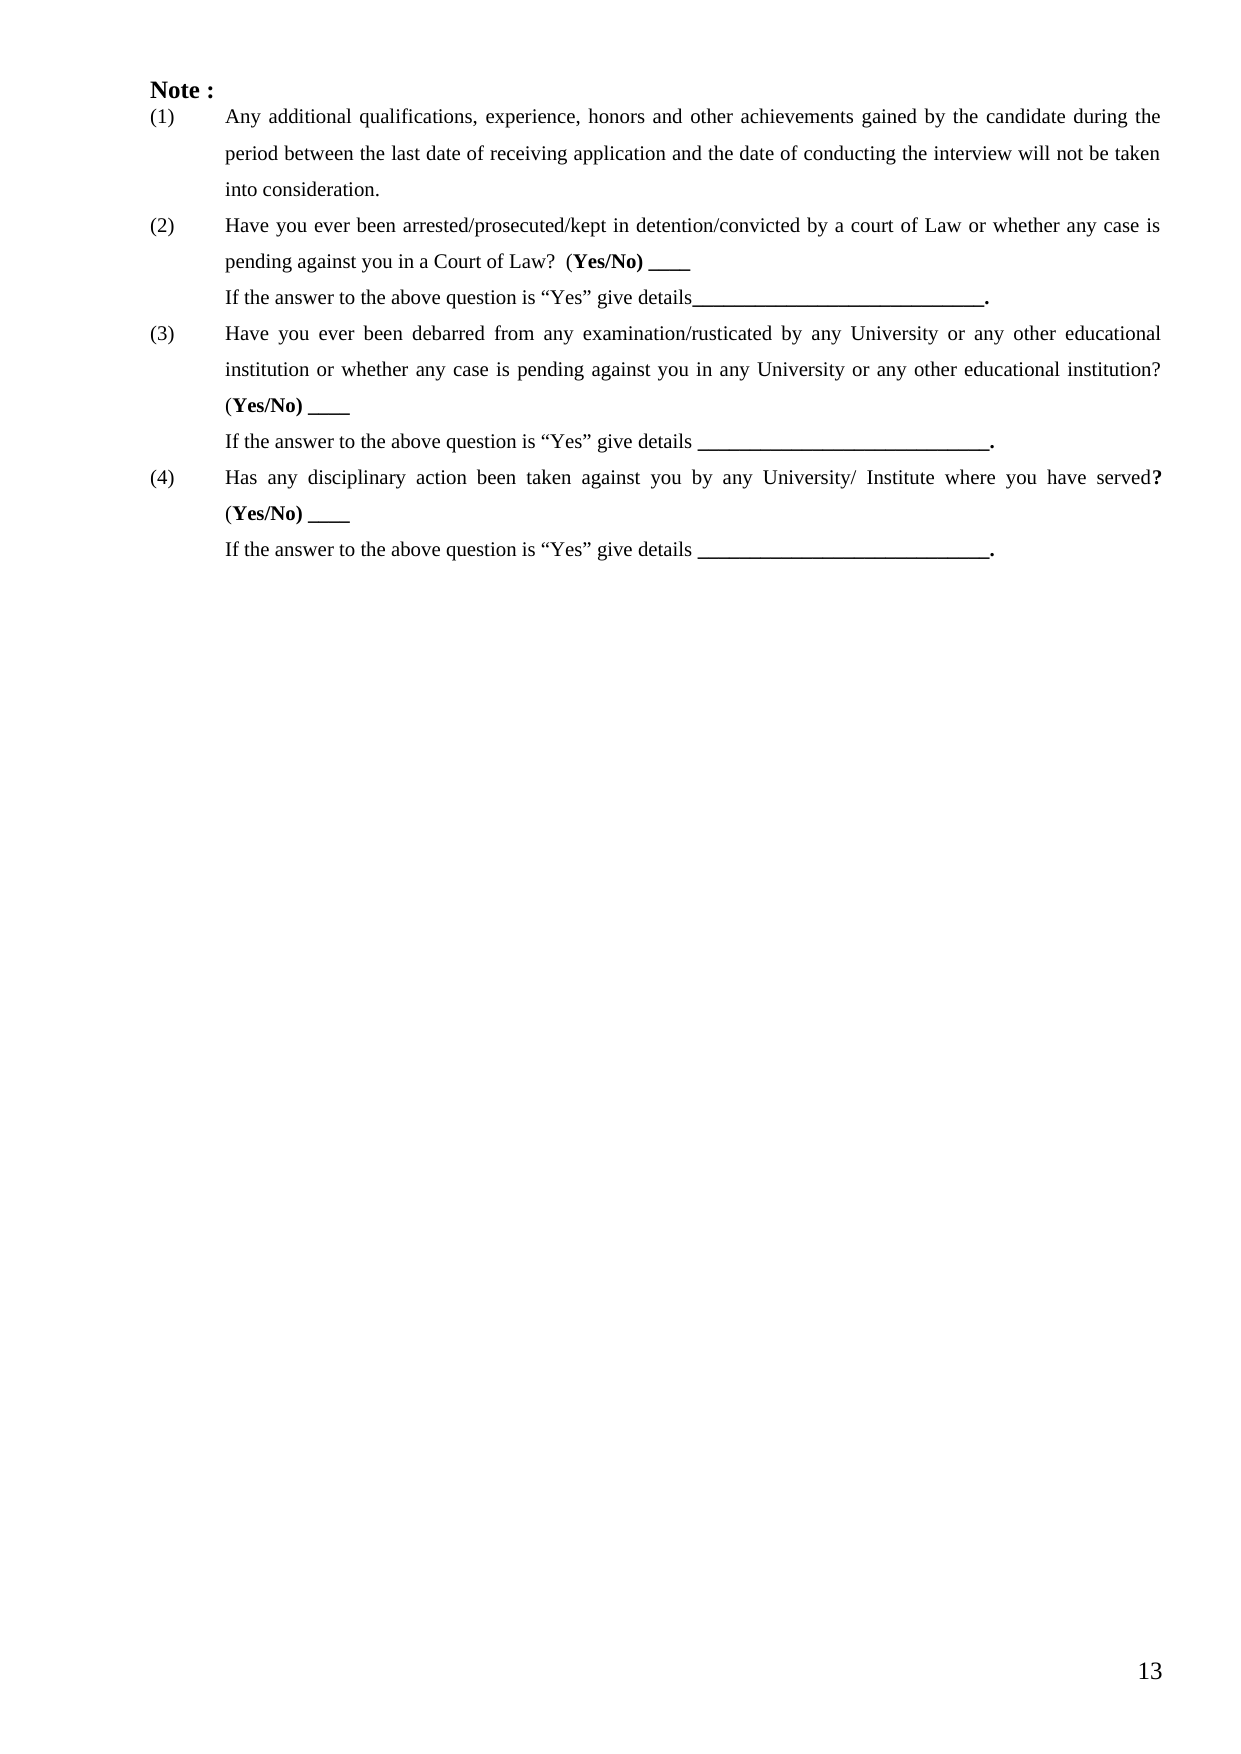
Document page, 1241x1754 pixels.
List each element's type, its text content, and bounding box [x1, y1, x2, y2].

text (2) Have you ever been arrested/prosecuted/kept in detention/convicted by a court of Law or whether any case is pending against you in a Court of Law? (Yes/No) ____ [150, 212, 1162, 273]
text If the answer to the above question is “Yes” give details____________________________. [150, 284, 1162, 309]
text Note : [150, 76, 1162, 104]
text If the answer to the above question is “Yes” give details ____________________________. [225, 429, 1162, 453]
text (1) Any additional qualifications, experience, honors and other achievements gained by the candidate during the period between the last date of receiving application and the date of conducting the interview will not be taken into consideration. [150, 104, 1162, 201]
text If the answer to the above question is “Yes” give details ____________________________. [225, 537, 1162, 561]
text (3) Have you ever been debarred from any examination/rusticated by any University or any other educational institution or whether any case is pending against you in any University or any other educational institution? (Yes/No) ____ [150, 321, 1162, 417]
text (4) Has any disciplinary action been taken against you by any University/ Institute where you have served? (Yes/No) ____ [150, 465, 1162, 525]
